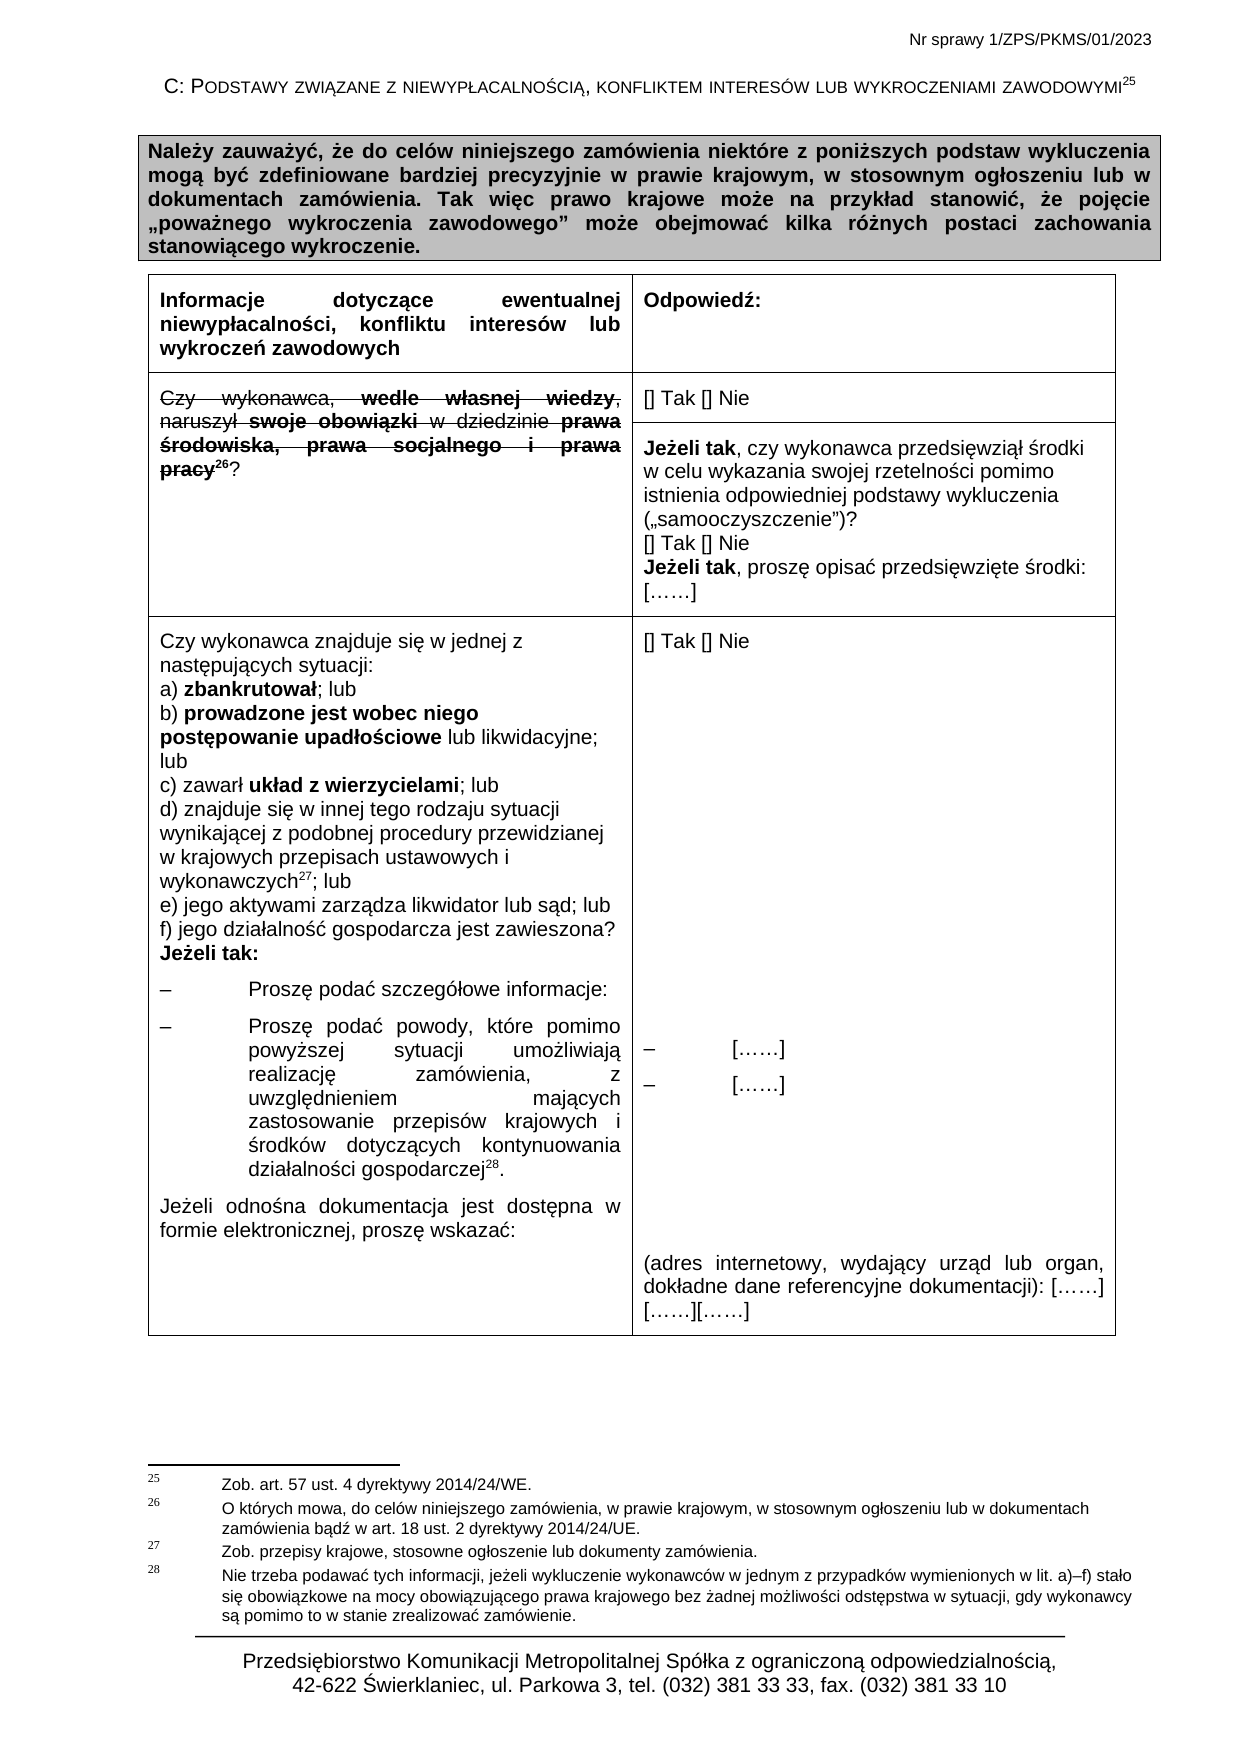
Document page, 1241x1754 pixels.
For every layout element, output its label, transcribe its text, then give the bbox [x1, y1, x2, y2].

table_header Odpowiedź: [633, 275, 1115, 372]
text C: Podstawy związane z niewypłacalnością, konfliktem interesów lub wykroczeniami zawodowymi [148, 74, 1152, 98]
table_cell Czy wykonawca, wedle własnej wiedzy, naruszył swoje obowiązki w dziedzinie prawa środowiska, prawa socjalnego i prawa pracy? [149, 373, 632, 616]
text Należy zauważyć, że do celów niniejszego zamówienia niektóre z poniższych podstaw wykluczenia mogą być zdefiniowane bardziej precyzyjnie w prawie krajowym, w stosownym ogłoszeniu lub w dokumentach zamówienia. Tak więc prawo krajowe może na przykład stanowić, że pojęcie „poważnego wykroczenia zawodowego” może obejmować kilka różnych postaci zachowania stanowiącego wykroczenie. [139, 136, 1160, 260]
table_cell [] Tak [] Nie [……] [……] (adres internetowy, wydający urząd lub organ, dokładne dane referencyjne dokumentacji): [……][……][……] [633, 617, 1115, 1335]
table_cell Jeżeli tak, czy wykonawca przedsięwziął środki w celu wykazania swojej rzetelności pomimo istnienia odpowiedniej podstawy wykluczenia („samooczyszczenie”)? [] Tak [] Nie Jeżeli tak, proszę opisać przedsięwzięte środki: [……] [633, 423, 1115, 616]
table_header Informacje dotyczące ewentualnej niewypłacalności, konfliktu interesów lub wykroczeń zawodowych [149, 275, 632, 372]
table_cell [] Tak [] Nie [633, 373, 1115, 422]
table_cell Czy wykonawca znajduje się w jednej z następujących sytuacji: a) zbankrutował; lub b) prowadzone jest wobec niego postępowanie upadłościowe lub likwidacyjne; lub c) zawarł układ z wierzycielami; lub d) znajduje się w innej tego rodzaju sytuacji wynikającej z podobnej procedury przewidzianej w krajowych przepisach ustawowych i wykonawczych; lub e) jego aktywami zarządza likwidator lub sąd; lub f) jego działalność gospodarcza jest zawieszona? Jeżeli tak: Proszę podać szczegółowe informacje: Proszę podać powody, które pomimo powyższej sytuacji umożliwiają realizację zamówienia, z uwzględnieniem mających zastosowanie przepisów krajowych i środków dotyczących kontynuowania działalności gospodarczej. Jeżeli odnośna dokumentacja jest dostępna w formie elektronicznej, proszę wskazać: [149, 617, 632, 1335]
